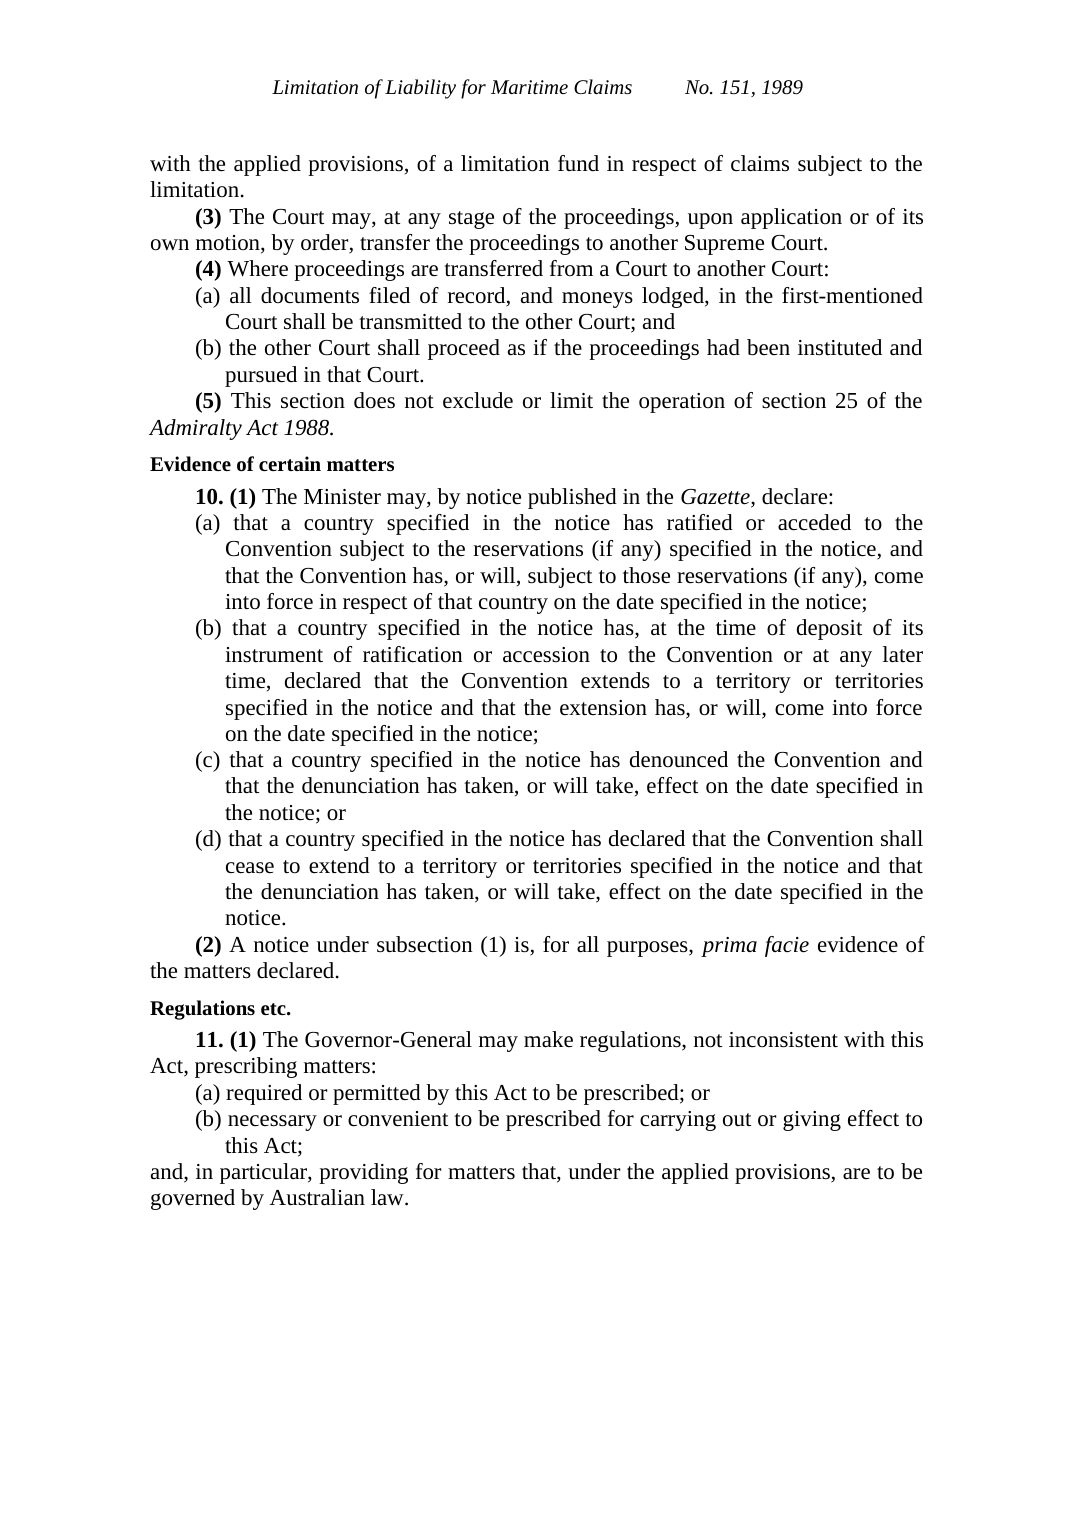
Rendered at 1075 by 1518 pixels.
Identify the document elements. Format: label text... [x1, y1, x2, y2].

text 10. (1) The Minister may, by notice published in the Gazette, declare: [150, 483, 925, 509]
text Evidence of certain matters [150, 452, 925, 476]
text (b) the other Court shall proceed as if the proceedings had been instituted and pursued in that Court. [195, 334, 925, 387]
text (b) that a country specified in the notice has, at the time of deposit of its instrument of ratification or accession to the Convention or at any later time, declared that the Convention extends to a territory or territories specified in the notice and that the extension has, or will, come into force on the date specified in the notice; [195, 614, 925, 746]
text (c) that a country specified in the notice has denounced the Convention and that the denunciation has taken, or will take, effect on the date specified in the notice; or [195, 746, 925, 825]
text (a) all documents filed of record, and moneys lodged, in the first-mentioned Court shall be transmitted to the other Court; and [195, 282, 925, 334]
text (5) This section does not exclude or limit the operation of section 25 of the Admiralty Act 1988. [150, 387, 925, 440]
text 11. (1) The Governor-General may make regulations, not inconsistent with this Act, prescribing matters: [150, 1026, 925, 1079]
text (d) that a country specified in the notice has declared that the Convention shall cease to extend to a territory or territories specified in the notice and that the denunciation has taken, or will take, effect on the date specified in the notice. [195, 825, 925, 931]
text (3) The Court may, at any stage of the proceedings, upon application or of its own motion, by order, transfer the proceedings to another Supreme Court. [150, 203, 925, 255]
text (a) required or permitted by this Act to be prescribed; or [195, 1079, 925, 1105]
text (a) that a country specified in the notice has ratified or acceded to the Convention subject to the reservations (if any) specified in the notice, and that the Convention has, or will, subject to those reservations (if any), come into force in respect of that country on the date specified in the notice; [195, 509, 925, 614]
text (b) necessary or convenient to be prescribed for carrying out or giving effect to this Act; [195, 1105, 925, 1158]
text (4) Where proceedings are transferred from a Court to another Court: [150, 255, 925, 282]
text Regulations etc. [150, 996, 925, 1020]
text with the applied provisions, of a limitation fund in respect of claims subject to the limitation. [150, 150, 925, 203]
text and, in particular, providing for matters that, under the applied provisions, are to be governed by Australian law. [150, 1158, 925, 1211]
text (2) A notice under subsection (1) is, for all purposes, prima facie evidence of the matters declared. [150, 931, 925, 983]
